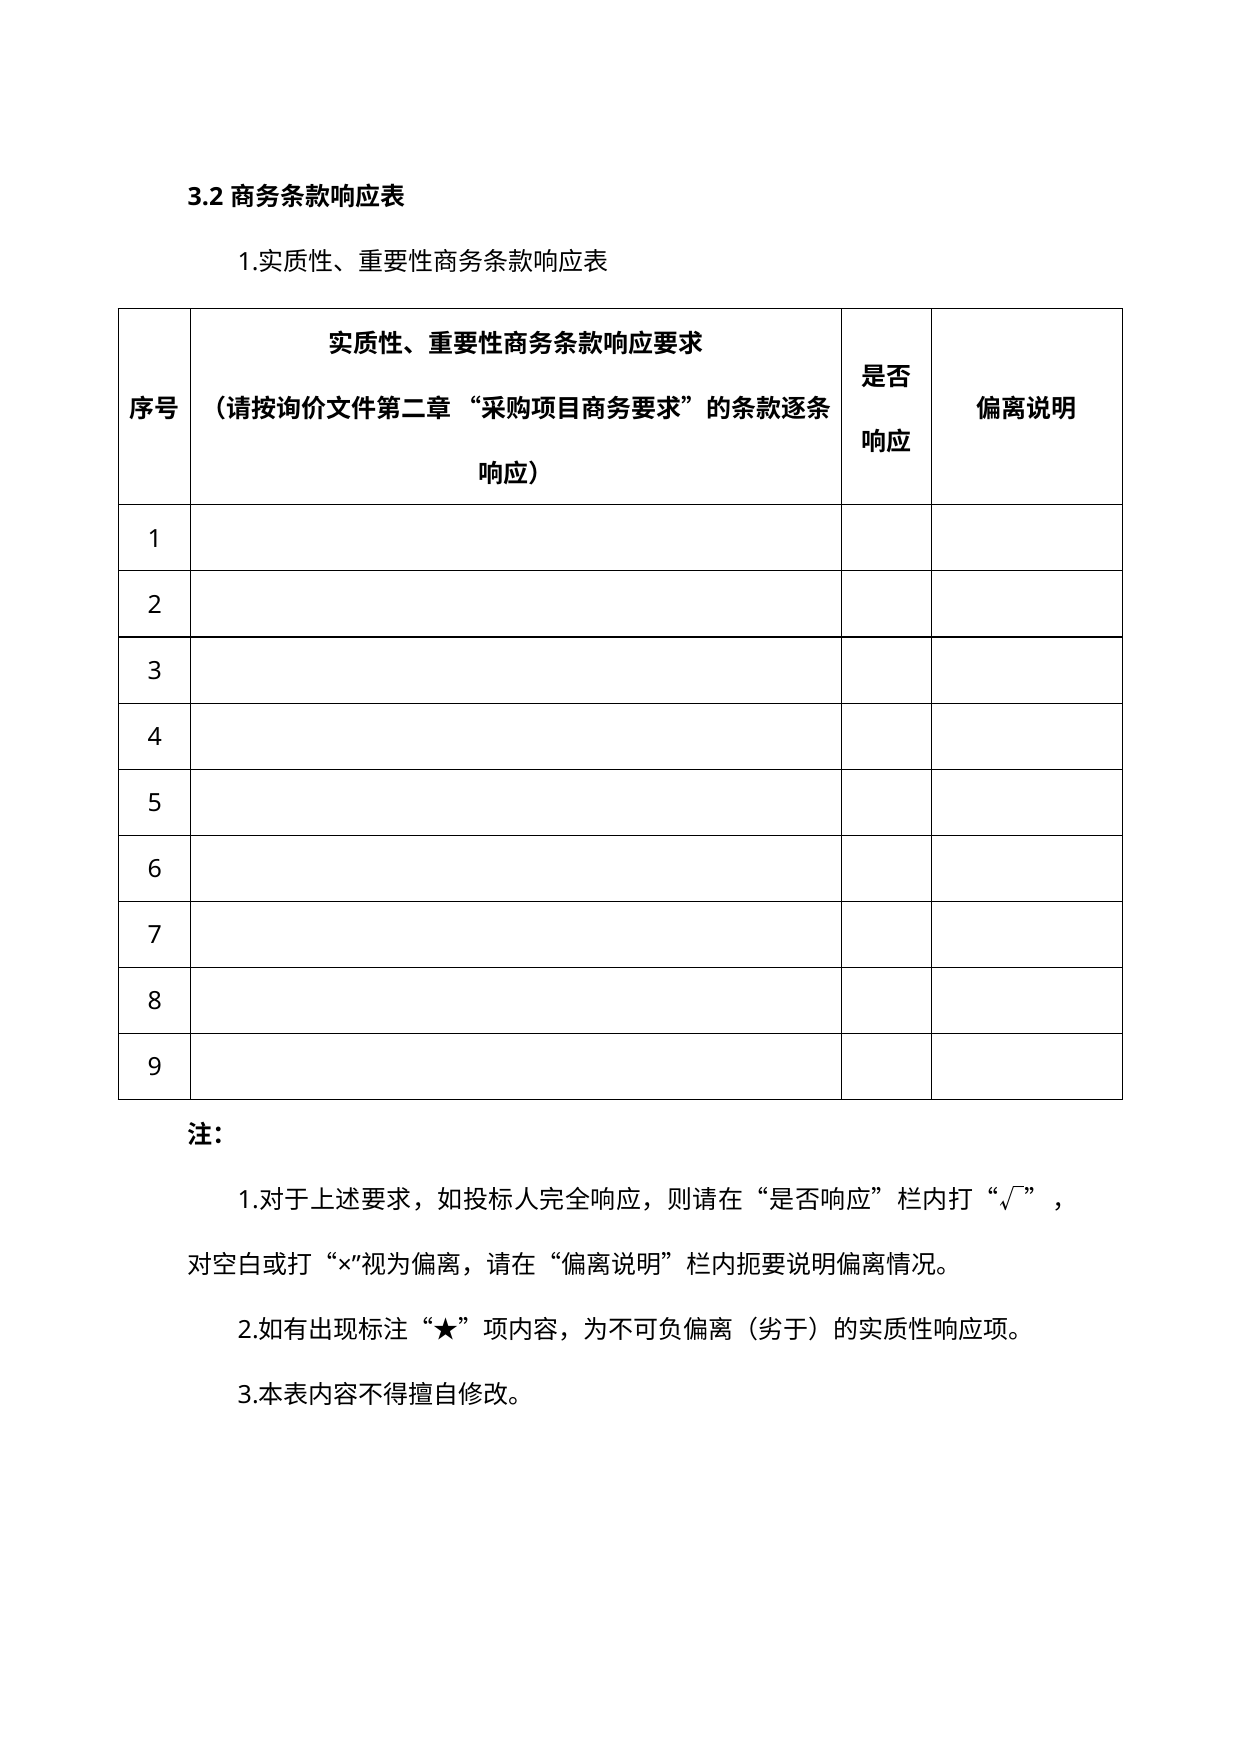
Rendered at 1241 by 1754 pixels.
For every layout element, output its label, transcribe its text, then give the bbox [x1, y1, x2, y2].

table_cell [932, 902, 1122, 967]
table_cell [842, 1034, 931, 1099]
table_cell [932, 505, 1122, 570]
table_cell 6 [119, 836, 190, 901]
table_cell [191, 571, 841, 636]
table_cell [842, 836, 931, 901]
table_cell [191, 1034, 841, 1099]
table_cell [191, 968, 841, 1033]
table_cell 2 [119, 571, 190, 636]
table_header 偏离说明 [932, 309, 1122, 504]
text 2.如有出现标注“★”项内容，为不可负偏离（劣于）的实质性响应项。 [187, 1295, 1053, 1360]
table_cell 8 [119, 968, 190, 1033]
table_cell [842, 571, 931, 636]
table_cell [932, 770, 1122, 834]
table_cell [932, 571, 1122, 636]
table_cell [191, 505, 841, 570]
table_cell [191, 704, 841, 768]
text 1.对于上述要求，如投标人完全响应，则请在“是否响应”栏内打“√”，对空白或打“×”视为偏离，请在“偏离说明”栏内扼要说明偏离情况。 [187, 1165, 1053, 1295]
table_cell [191, 638, 841, 702]
table_cell [932, 836, 1122, 901]
table_cell [932, 704, 1122, 768]
text 3.本表内容不得擅自修改。 [187, 1360, 1053, 1425]
table_cell [842, 704, 931, 768]
text 3.2 商务条款响应表 [187, 162, 1053, 227]
table_cell [842, 505, 931, 570]
table_cell [842, 902, 931, 967]
table_cell [932, 968, 1122, 1033]
table_cell 9 [119, 1034, 190, 1099]
text 注： [187, 1100, 1053, 1165]
table_cell [842, 770, 931, 834]
table_cell [842, 638, 931, 702]
table_cell [191, 836, 841, 901]
table_cell [932, 638, 1122, 702]
text 1.实质性、重要性商务条款响应表 [187, 227, 1053, 292]
table_header 序号 [119, 309, 190, 504]
table_cell 7 [119, 902, 190, 967]
table_cell [191, 770, 841, 834]
table_cell 4 [119, 704, 190, 768]
table_header 是否 响应 [842, 309, 931, 504]
table_header 实质性、重要性商务条款响应要求 （请按询价文件第二章 “采购项目商务要求”的条款逐条响应） [191, 309, 841, 504]
table_cell [191, 902, 841, 967]
table_cell [932, 1034, 1122, 1099]
table_cell [842, 968, 931, 1033]
table_cell 5 [119, 770, 190, 834]
table_cell 1 [119, 505, 190, 570]
table_cell 3 [119, 638, 190, 702]
